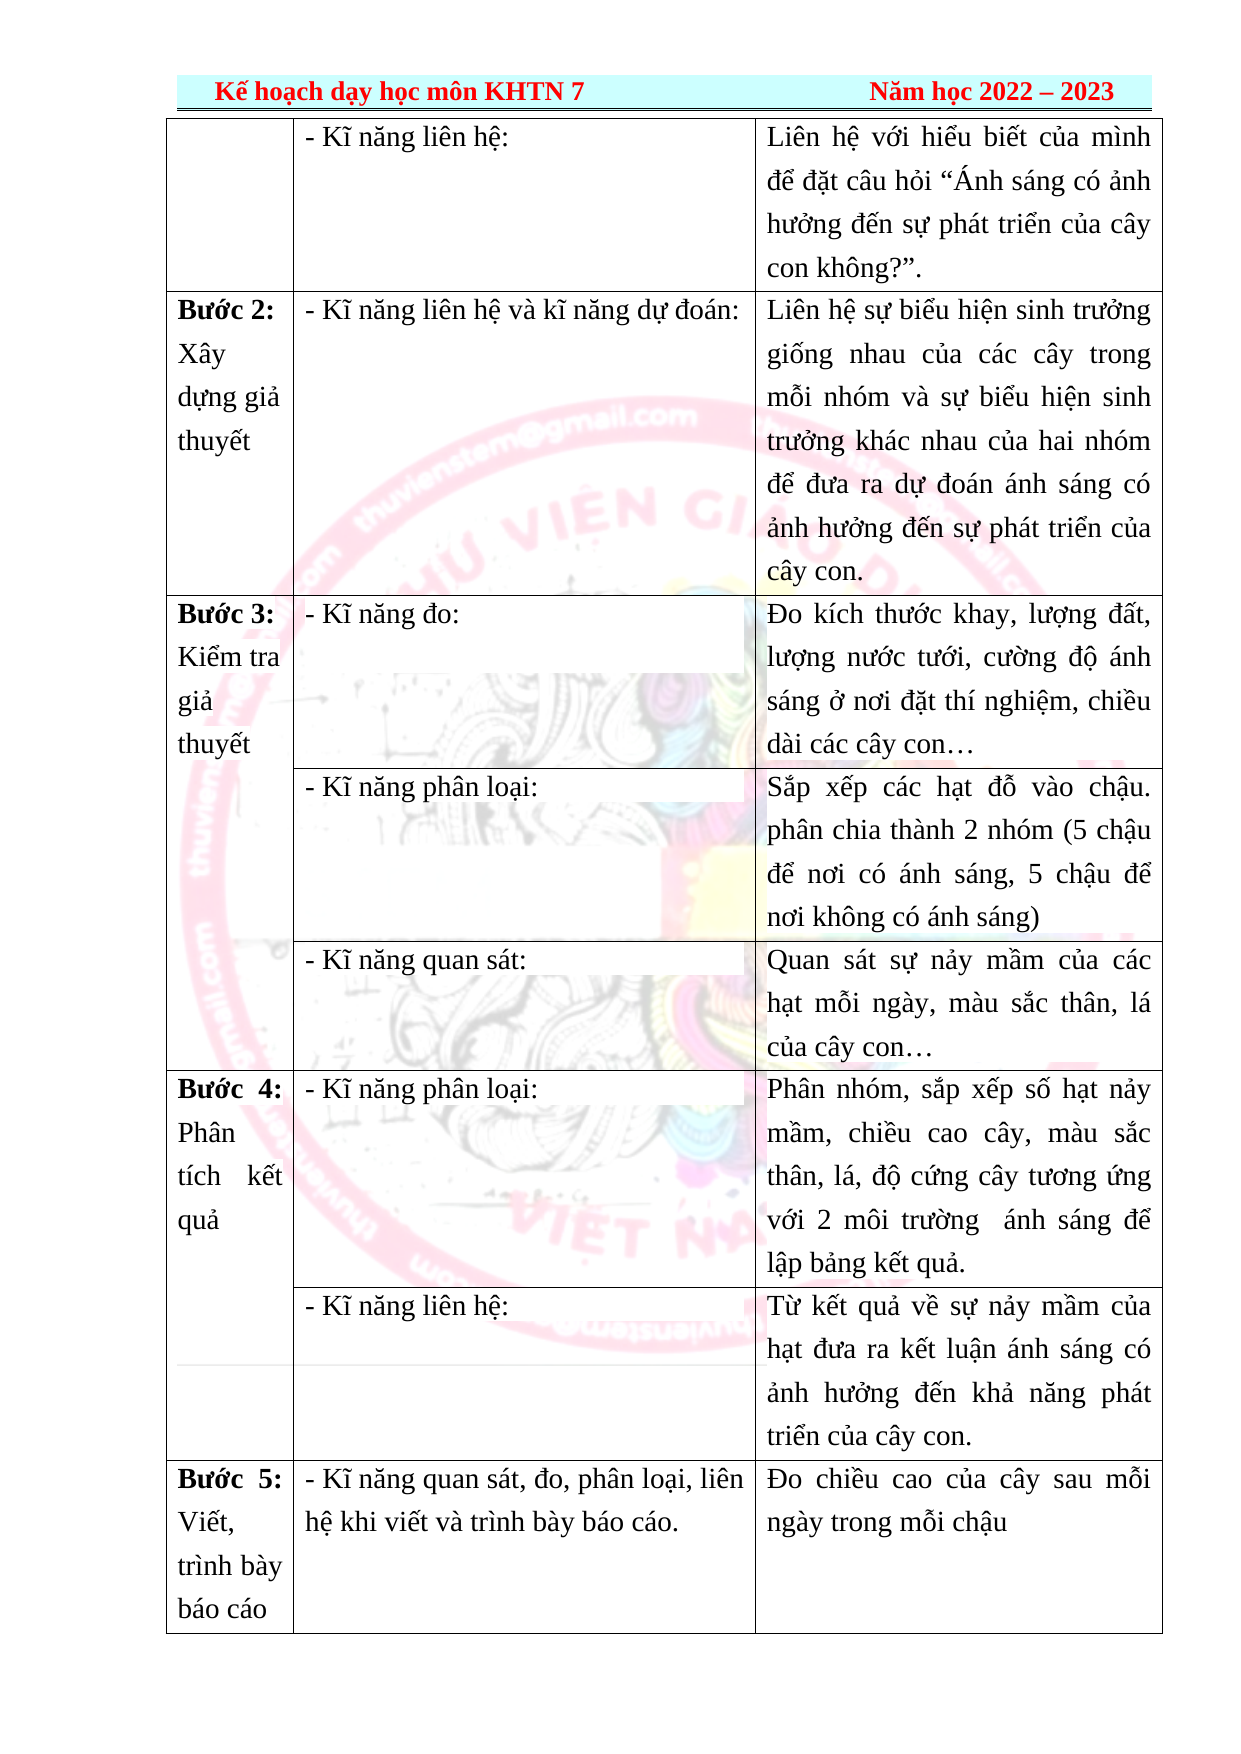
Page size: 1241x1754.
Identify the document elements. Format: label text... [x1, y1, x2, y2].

table_cell Bước 2: Xây dựng giả thuyết [167, 292, 293, 595]
table_cell Liên hệ với hiểu biết của mình để đặt câu hỏi “Ánh sáng có ảnh hưởng đến sự phát triển của cây con không?”. [756, 119, 1162, 291]
table_cell - Kĩ năng phân loại: [294, 1071, 755, 1287]
table_cell - Kĩ năng liên hệ: [294, 119, 755, 291]
table_cell - Kĩ năng quan sát, đo, phân loại, liên hệ khi viết và trình bày báo cáo. [294, 1461, 755, 1633]
table_cell Liên hệ sự biểu hiện sinh trưởng giống nhau của các cây trong mỗi nhóm và sự biểu hiện sinh trưởng khác nhau của hai nhóm để đưa ra dự đoán ánh sáng có ảnh hưởng đến sự phát triển của cây con. [756, 292, 1162, 595]
table_cell Bước 3: Kiểm tra giả thuyết [167, 596, 293, 1070]
table_cell Bước 5: Viết, trình bày báo cáo [167, 1461, 293, 1633]
table_cell - Kĩ năng phân loại: [294, 769, 755, 941]
table_cell Sắp xếp các hạt đỗ vào chậu. phân chia thành 2 nhóm (5 chậu để nơi có ánh sáng, 5 chậu để nơi không có ánh sáng) [756, 769, 1162, 941]
table_cell Đo kích thước khay, lượng đất, lượng nước tưới, cường độ ánh sáng ở nơi đặt thí nghiệm, chiều dài các cây con… [756, 596, 1162, 768]
table_cell - Kĩ năng quan sát: [294, 942, 755, 1070]
table_cell - Kĩ năng liên hệ: [294, 1288, 755, 1460]
table_cell Từ kết quả về sự nảy mầm của hạt đưa ra kết luận ánh sáng có ảnh hưởng đến khả năng phát triển của cây con. [756, 1288, 1162, 1460]
table_cell Phân nhóm, sắp xếp số hạt nảy mầm, chiều cao cây, màu sắc thân, lá, độ cứng cây tương ứng với 2 môi trường ánh sáng để lập bảng kết quả. [756, 1071, 1162, 1287]
table_cell Đo chiều cao của cây sau mỗi ngày trong mỗi chậu [756, 1461, 1162, 1633]
table_cell Bước 4: Phân tích kết quả [167, 1071, 293, 1460]
table_cell - Kĩ năng đo: [294, 596, 755, 768]
table_cell Quan sát sự nảy mầm của các hạt mỗi ngày, màu sắc thân, lá của cây con… [756, 942, 1162, 1070]
table_cell - Kĩ năng liên hệ và kĩ năng dự đoán: [294, 292, 755, 595]
